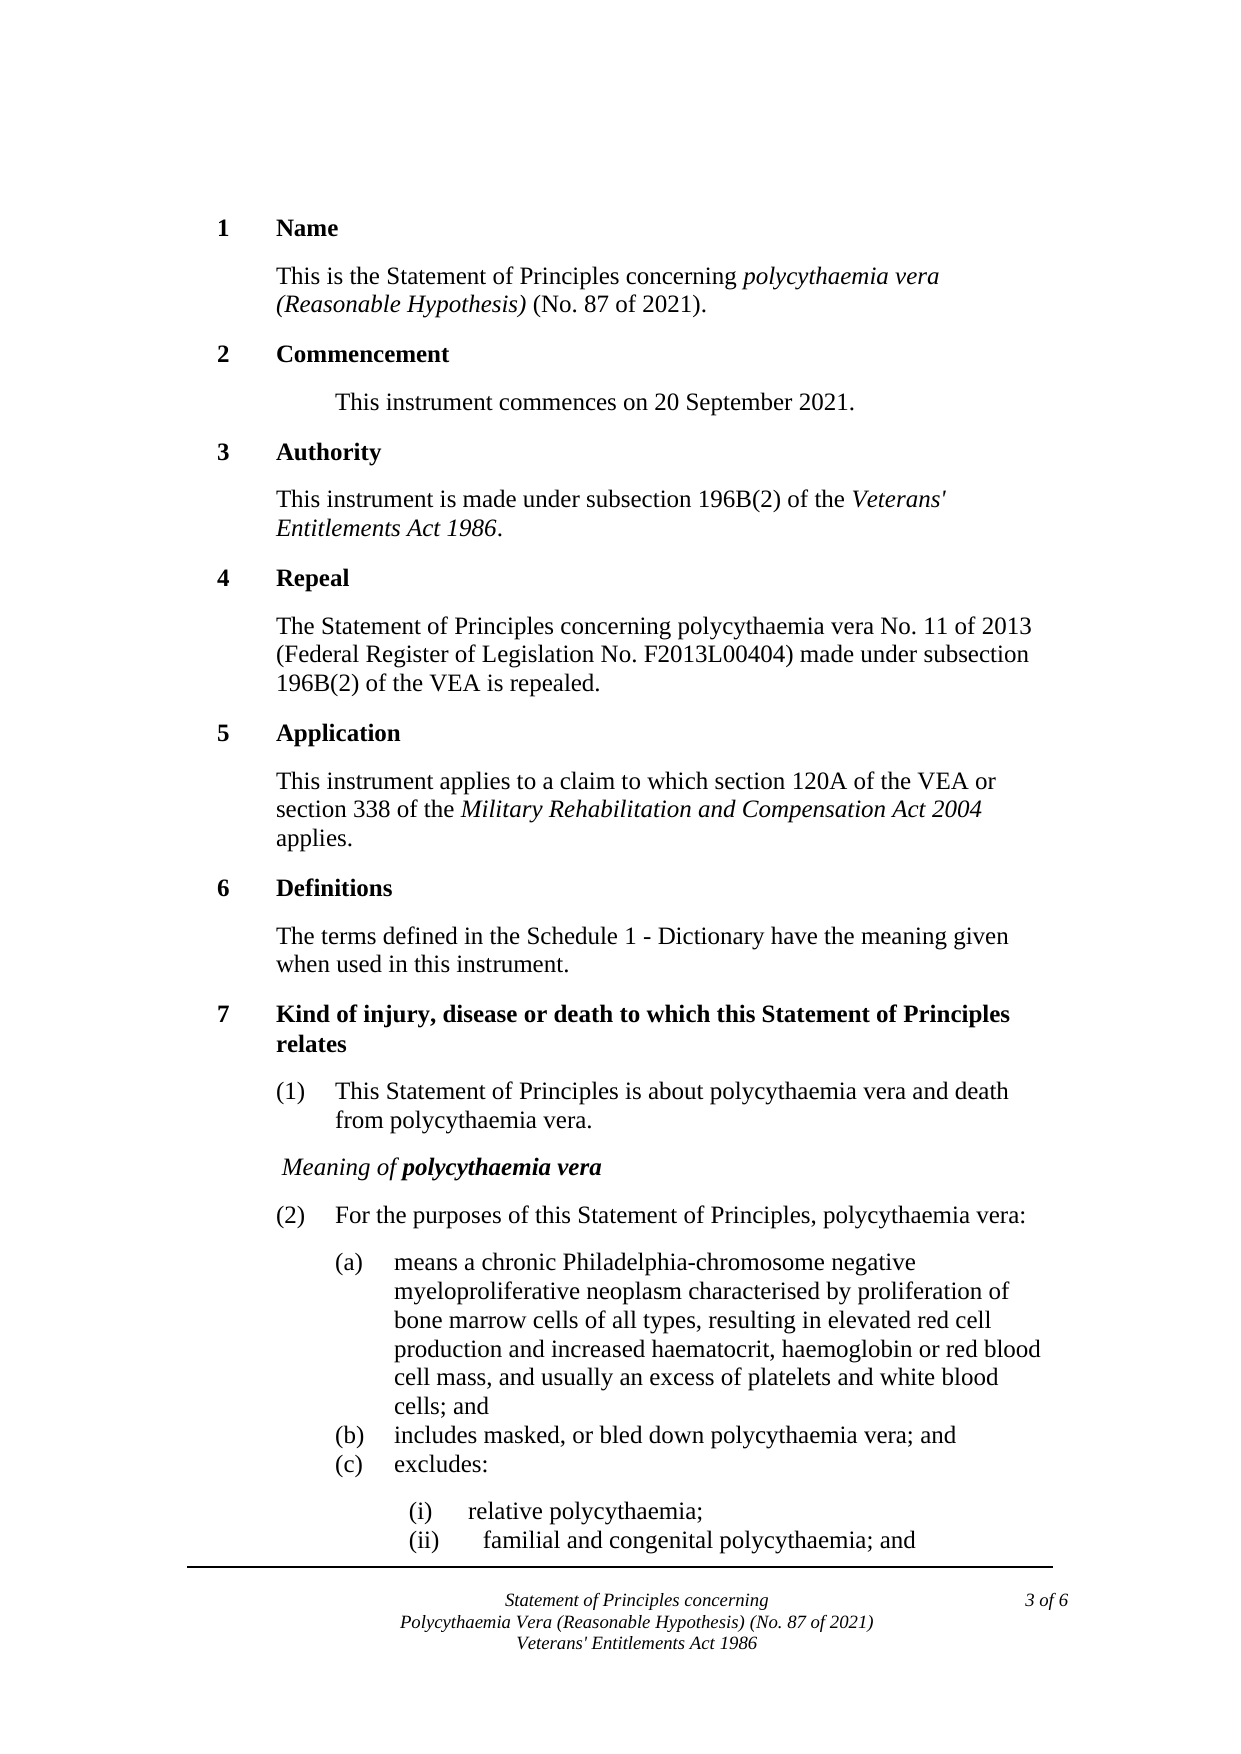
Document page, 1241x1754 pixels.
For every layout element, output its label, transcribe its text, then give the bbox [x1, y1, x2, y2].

text The terms defined in the Schedule 1 - Dictionary have the meaning given when used in this instrument. [276, 921, 1053, 978]
text This is the Statement of Principles concerning polycythaemia vera (Reasonable Hypothesis) (No. 87 of 2021). [276, 261, 1053, 318]
text Application [217, 718, 1053, 747]
text Meaning of polycythaemia vera [282, 1152, 1053, 1181]
text For the purposes of this Statement of Principles, polycythaemia vera: [276, 1200, 1053, 1229]
text Commencement [217, 339, 1053, 368]
text The Statement of Principles concerning polycythaemia vera No. 11 of 2013 (Federal Register of Legislation No. F2013L00404) made under subsection 196B(2) of the VEA is repealed. [276, 611, 1053, 697]
text familial and congenital polycythaemia; and [409, 1525, 1053, 1554]
text Kind of injury, disease or death to which this Statement of Principles relates [217, 999, 1053, 1057]
text This instrument commences on 20 September 2021. [276, 387, 1053, 416]
text This instrument applies to a claim to which section 120A of the VEA or section 338 of the Military Rehabilitation and Compensation Act 2004 applies. [276, 766, 1053, 852]
text relative polycythaemia; [409, 1496, 1053, 1525]
text Definitions [217, 873, 1053, 902]
text includes masked, or bled down polycythaemia vera; and [335, 1420, 1053, 1449]
text This instrument is made under subsection 196B(2) of the Veterans' Entitlements Act 1986. [276, 484, 1053, 542]
text Repeal [217, 563, 1053, 592]
text Authority [217, 437, 1053, 466]
text This Statement of Principles is about polycythaemia vera and death from polycythaemia vera. [276, 1076, 1053, 1134]
text Name [217, 213, 1053, 242]
text means a chronic Philadelphia-chromosome negative myeloproliferative neoplasm characterised by proliferation of bone marrow cells of all types, resulting in elevated red cell production and increased haematocrit, haemoglobin or red blood cell mass, and usually an excess of platelets and white blood cells; and [335, 1247, 1053, 1420]
text excludes: [335, 1449, 1053, 1477]
